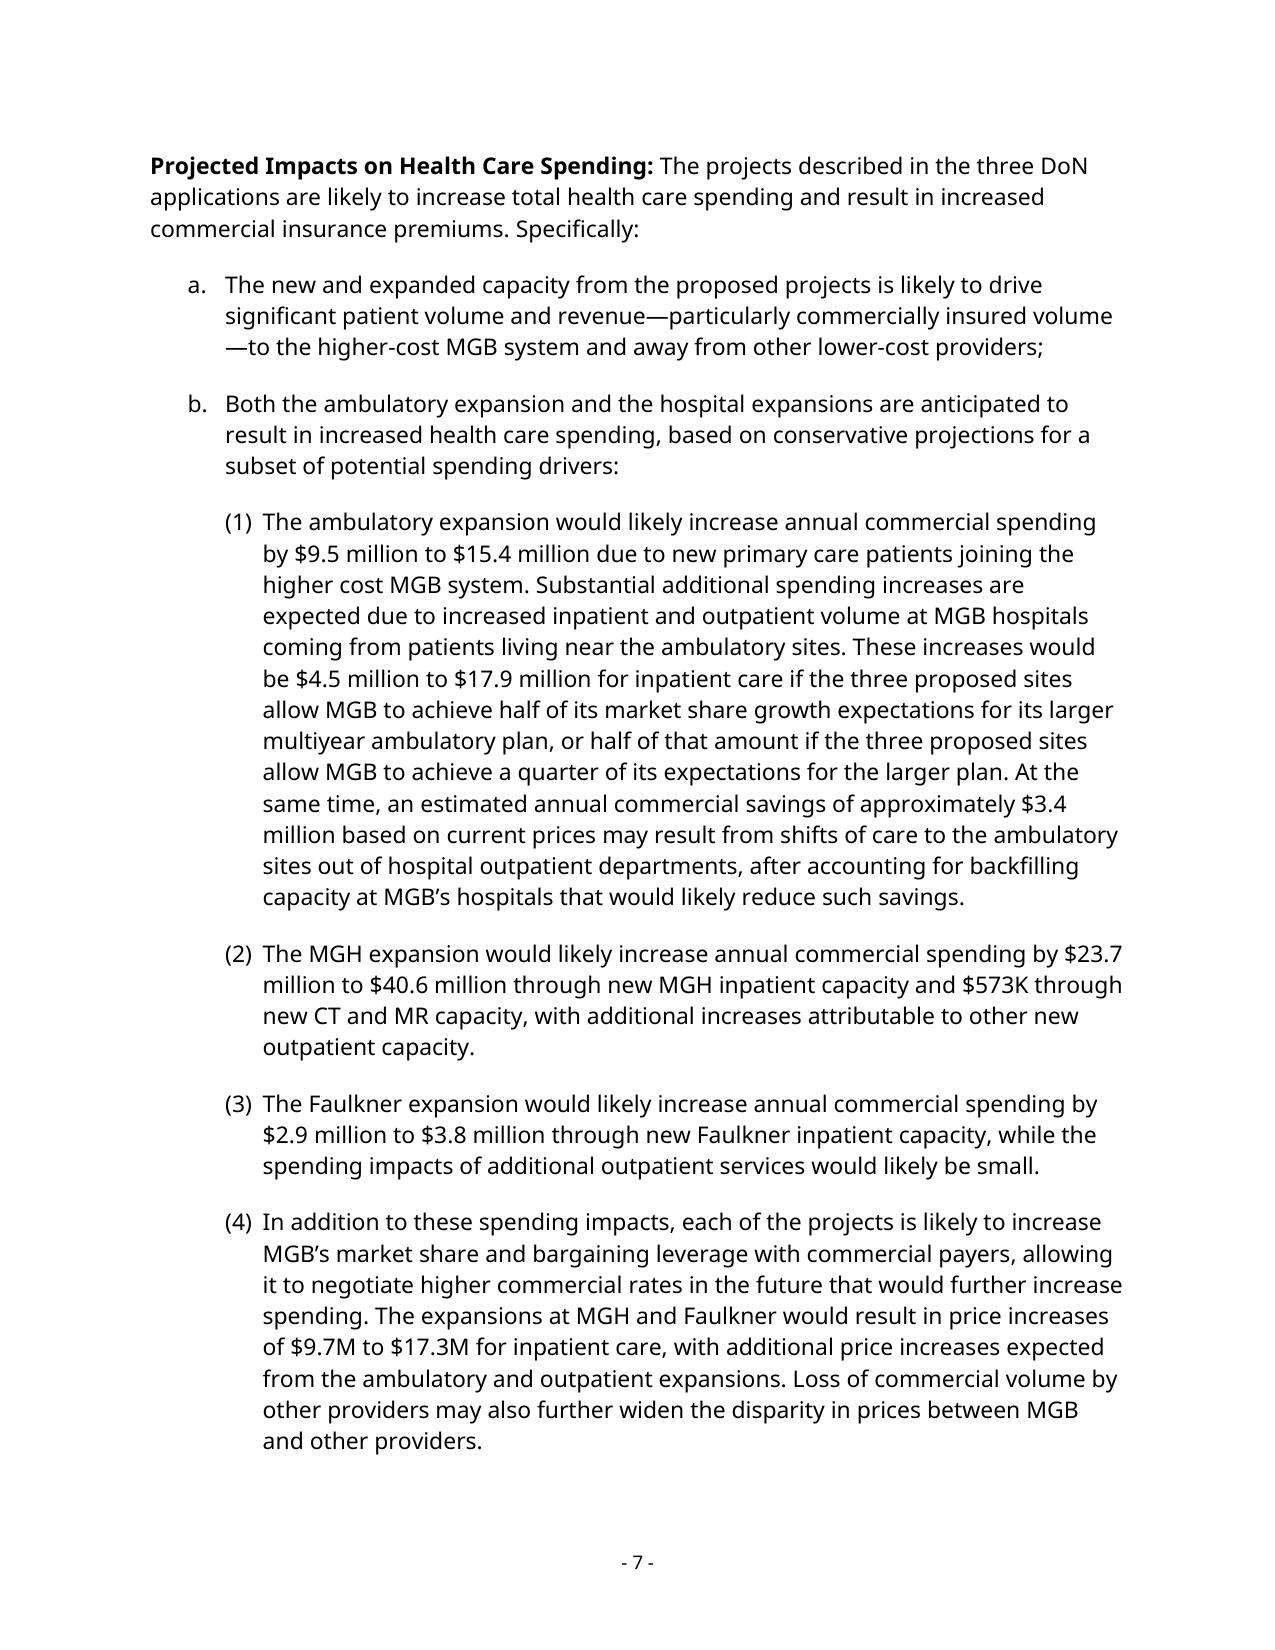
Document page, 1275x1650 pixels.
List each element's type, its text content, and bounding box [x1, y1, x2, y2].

list The new and expanded capacity from the proposed projects is likely to drive significant patient volume and revenue—particularly commercially insured volume—to the higher-cost MGB system and away from other lower-cost providers; [187, 269, 1125, 362]
list The Faulkner expansion would likely increase annual commercial spending by $2.9 million to $3.8 million through new Faulkner inpatient capacity, while the spending impacts of additional outpatient services would likely be small. [225, 1087, 1125, 1181]
list The ambulatory expansion would likely increase annual commercial spending by $9.5 million to $15.4 million due to new primary care patients joining the higher cost MGB system. Substantial additional spending increases are expected due to increased inpatient and outpatient volume at MGB hospitals coming from patients living near the ambulatory sites. These increases would be $4.5 million to $17.9 million for inpatient care if the three proposed sites allow MGB to achieve half of its market share growth expectations for its larger multiyear ambulatory plan, or half of that amount if the three proposed sites allow MGB to achieve a quarter of its expectations for the larger plan. At the same time, an estimated annual commercial savings of approximately $3.4 million based on current prices may result from shifts of care to the ambulatory sites out of hospital outpatient departments, after accounting for backfilling capacity at MGB’s hospitals that would likely reduce such savings. [225, 506, 1125, 912]
list In addition to these spending impacts, each of the projects is likely to increase MGB’s market share and bargaining leverage with commercial payers, allowing it to negotiate higher commercial rates in the future that would further increase spending. The expansions at MGH and Faulkner would result in price increases of $9.7M to $17.3M for inpatient care, with additional price increases expected from the ambulatory and outpatient expansions. Loss of commercial volume by other providers may also further widen the disparity in prices between MGB and other providers. [225, 1206, 1125, 1456]
list The MGH expansion would likely increase annual commercial spending by $23.7 million to $40.6 million through new MGH inpatient capacity and $573K through new CT and MR capacity, with additional increases attributable to other new outpatient capacity. [225, 937, 1125, 1062]
text Projected Impacts on Health Care Spending: The projects described in the three DoN applications are likely to increase total health care spending and result in increased commercial insurance premiums. Specifically: [150, 150, 1125, 244]
list Both the ambulatory expansion and the hospital expansions are anticipated to result in increased health care spending, based on conservative projections for a subset of potential spending drivers: [187, 387, 1125, 481]
